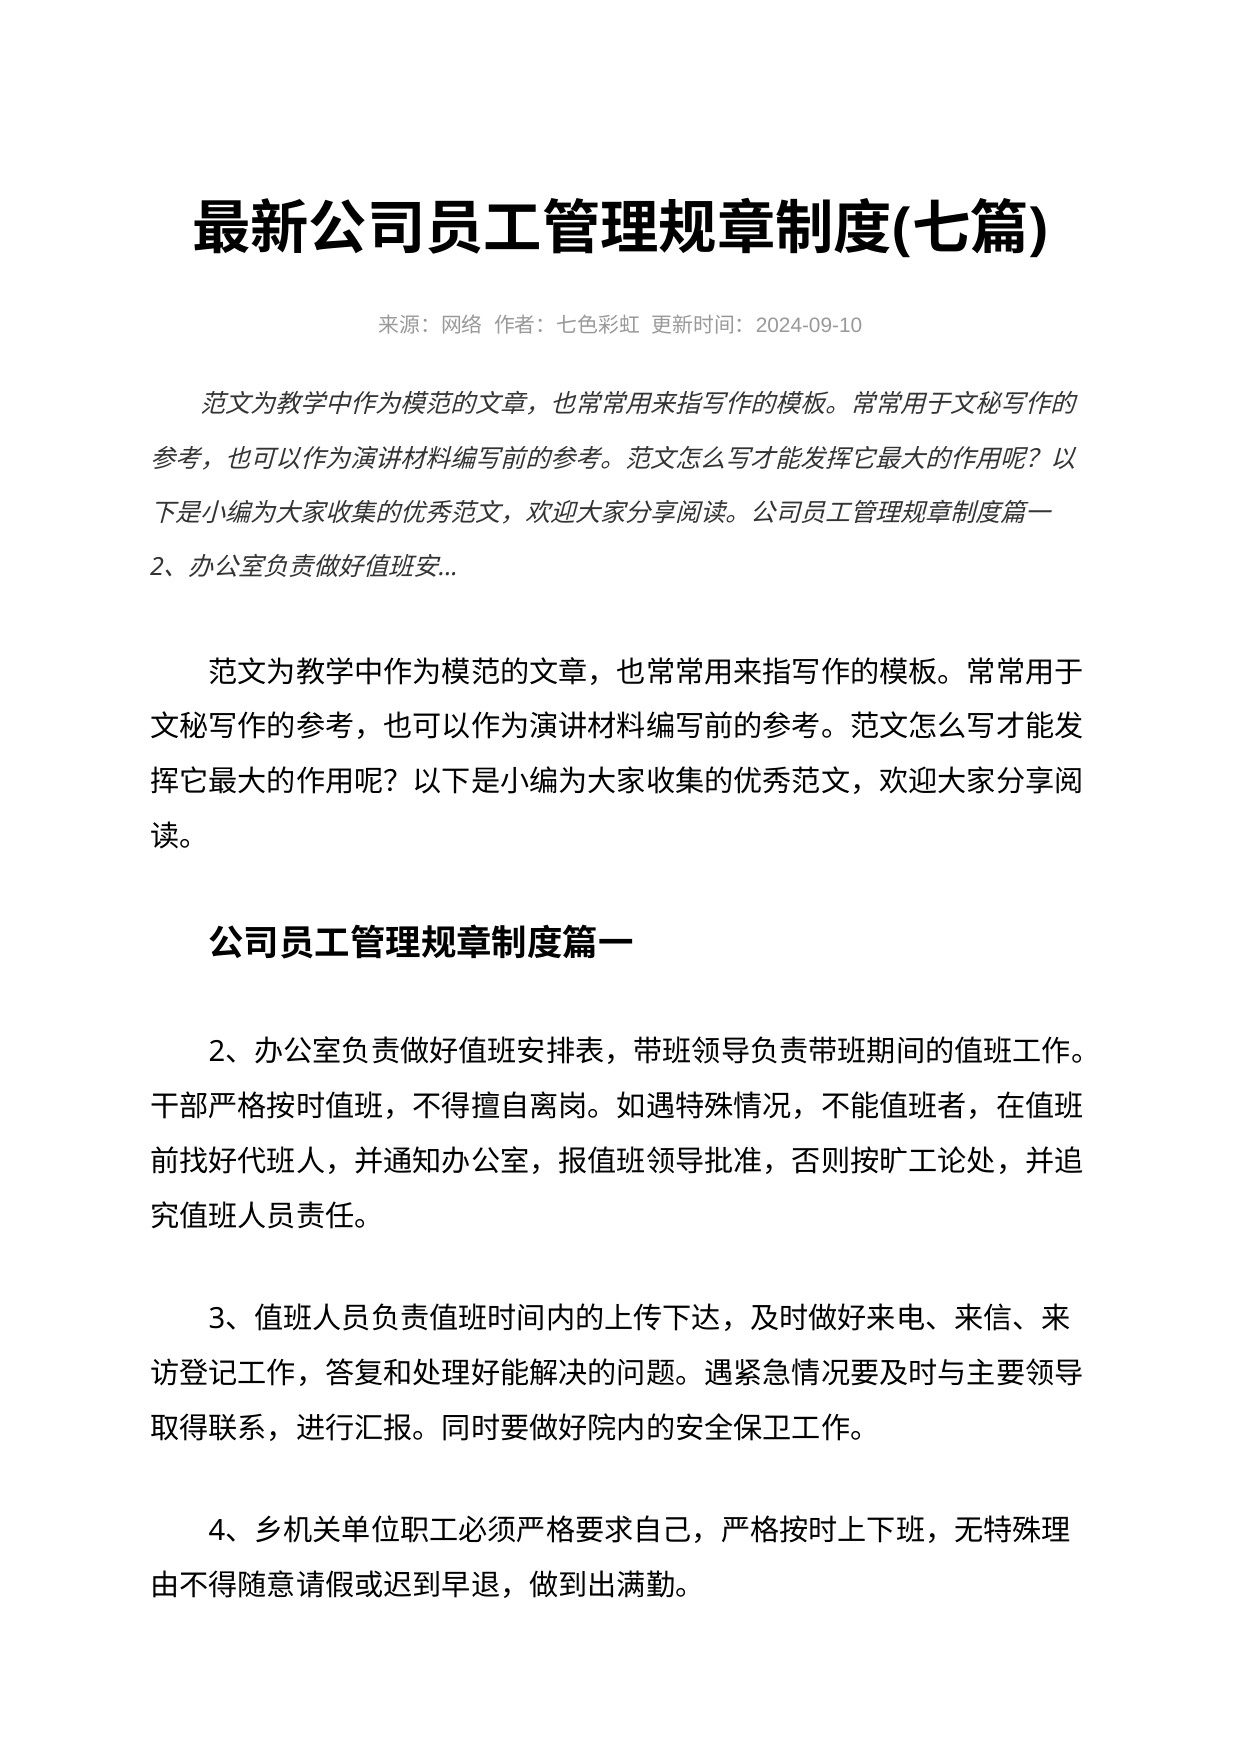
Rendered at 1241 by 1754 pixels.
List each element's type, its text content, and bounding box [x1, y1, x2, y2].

text 2、办公室负责做好值班安排表，带班领导负责带班期间的值班工作。干部严格按时值班，不得擅自离岗。如遇特殊情况，不能值班者，在值班前找好代班人，并通知办公室，报值班领导批准，否则按旷工论处，并追究值班人员责任。 [150, 1028, 1090, 1235]
text 4、乡机关单位职工必须严格要求自己，严格按时上下班，无特殊理由不得随意请假或迟到早退，做到出满勤。 [150, 1506, 1090, 1603]
text 公司员工管理规章制度篇一 [150, 914, 1090, 966]
text 范文为教学中作为模范的文章，也常常用来指写作的模板。常常用于文秘写作的参考，也可以作为演讲材料编写前的参考。范文怎么写才能发挥它最大的作用呢？以下是小编为大家收集的优秀范文，欢迎大家分享阅读。公司员工管理规章制度篇一2、办公室负责做好值班安... [150, 384, 1090, 583]
subtitle 最新公司员工管理规章制度(七篇) [150, 181, 1090, 266]
text 来源：网络 作者：七色彩虹 更新时间：2024-09-10 [150, 313, 1090, 337]
text 范文为教学中作为模范的文章，也常常用来指写作的模板。常常用于文秘写作的参考，也可以作为演讲材料编写前的参考。范文怎么写才能发挥它最大的作用呢？以下是小编为大家收集的优秀范文，欢迎大家分享阅读。 [150, 648, 1090, 855]
text 3、值班人员负责值班时间内的上传下达，及时做好来电、来信、来访登记工作，答复和处理好能解决的问题。遇紧急情况要及时与主要领导取得联系，进行汇报。同时要做好院内的安全保卫工作。 [150, 1294, 1090, 1447]
